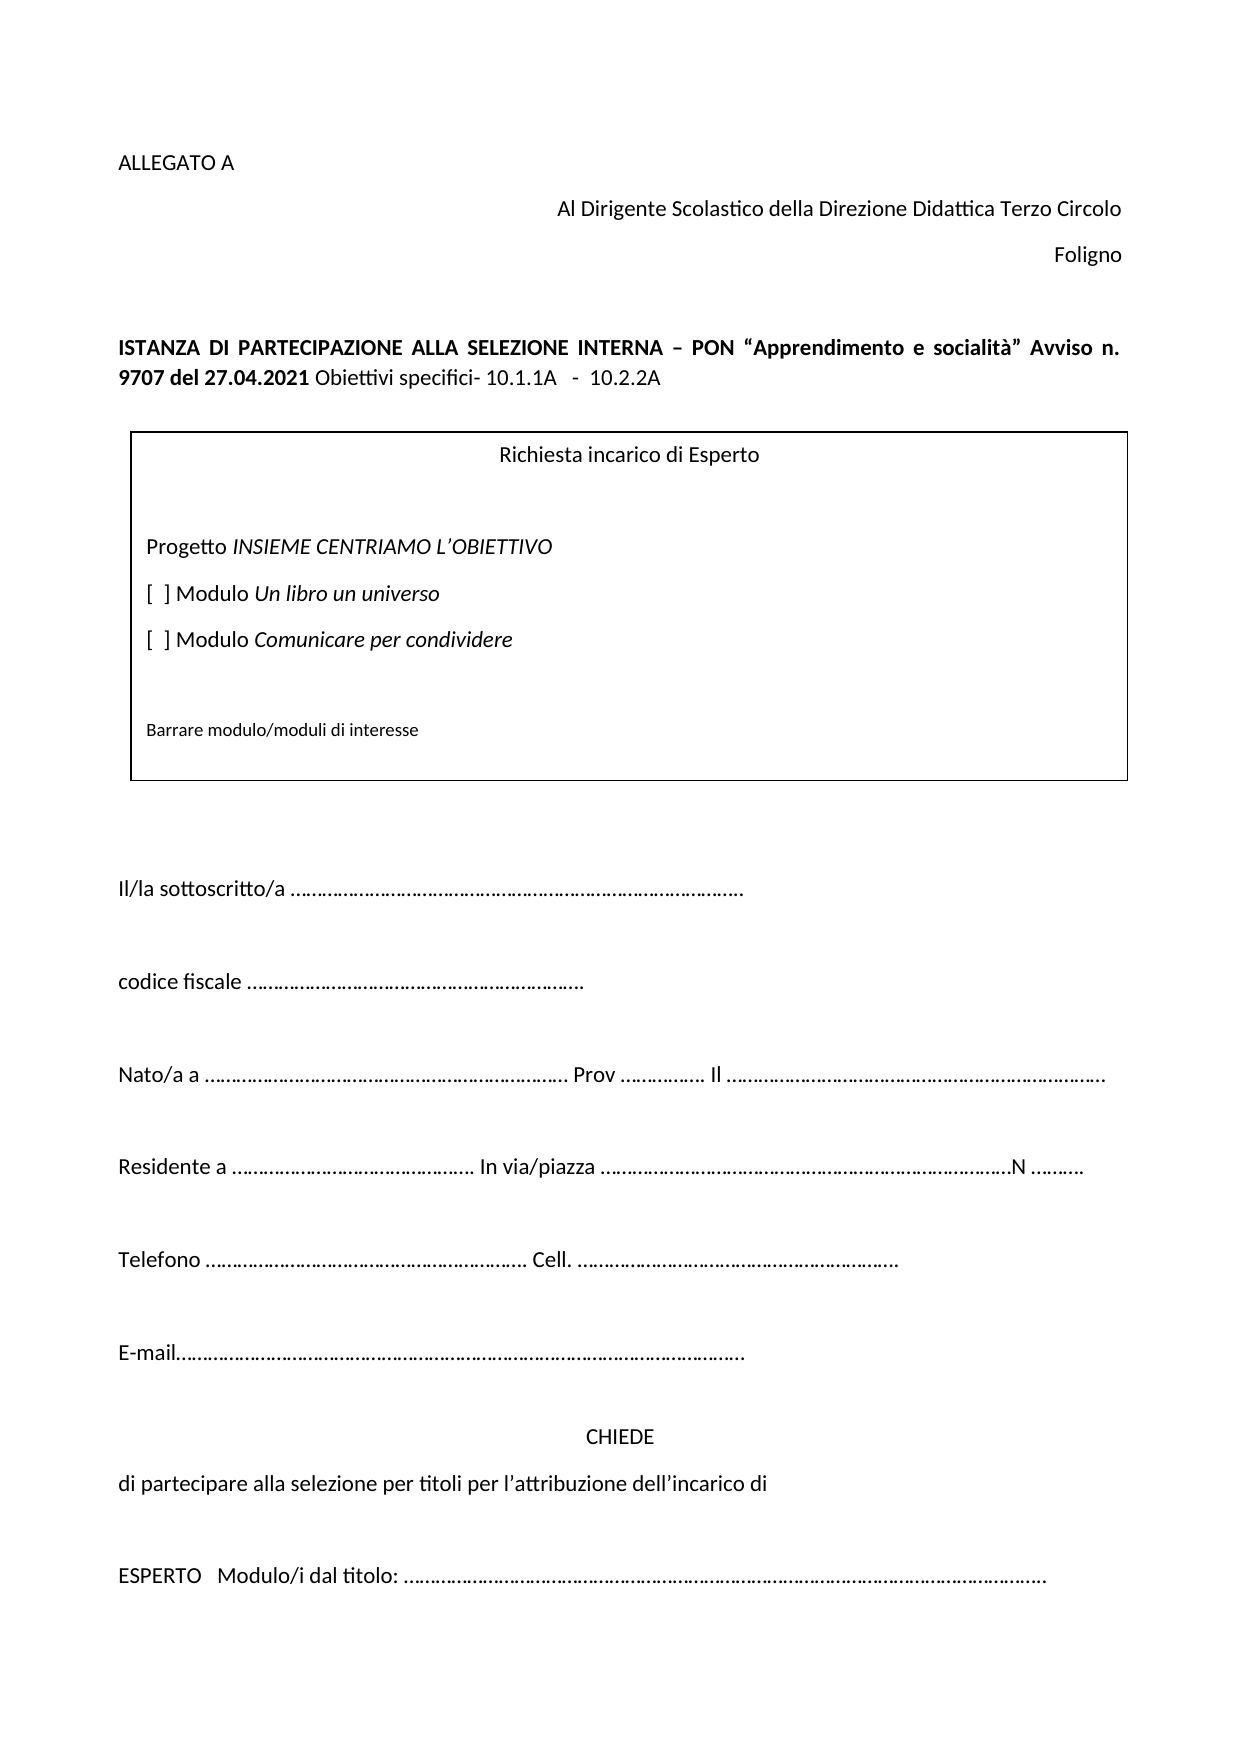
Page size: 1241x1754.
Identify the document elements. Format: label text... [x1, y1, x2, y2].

text ISTANZA DI PARTECIPAZIONE ALLA SELEZIONE INTERNA – PON “Apprendimento e socialità” Avviso n. 9707 del 27.04.2021 Obiettivi specifici- 10.1.1A - 10.2.2A [118, 333, 1122, 391]
text codice fiscale ………………………………………………………. [118, 967, 1122, 995]
text Nato/a a …………………………………………………………… Prov ……………. Il ……………………………………………………………… [118, 1060, 1122, 1088]
text Telefono ……………………………………………………. Cell. ……………………………………………………. [118, 1245, 1122, 1273]
text Residente a ………………………………………. In via/piazza ……………………………………………………………………N ………. [118, 1152, 1122, 1180]
text chiede [118, 1422, 1122, 1450]
text ALLEGATO A [118, 148, 1122, 176]
text Foligno [118, 240, 1122, 268]
text di partecipare alla selezione per titoli per l’attribuzione dell’incarico di [118, 1469, 1122, 1497]
text E-mail……………………………………………………………………………………………… [118, 1338, 1122, 1366]
text ESPERTO Modulo/i dal titolo: ………………………………………………………………………………………………………….. [118, 1561, 1122, 1589]
text Al Dirigente Scolastico della Direzione Didattica Terzo Circolo [118, 194, 1122, 222]
text Il/la sottoscritto/a ………………………………………………………………………….. [118, 874, 1122, 902]
